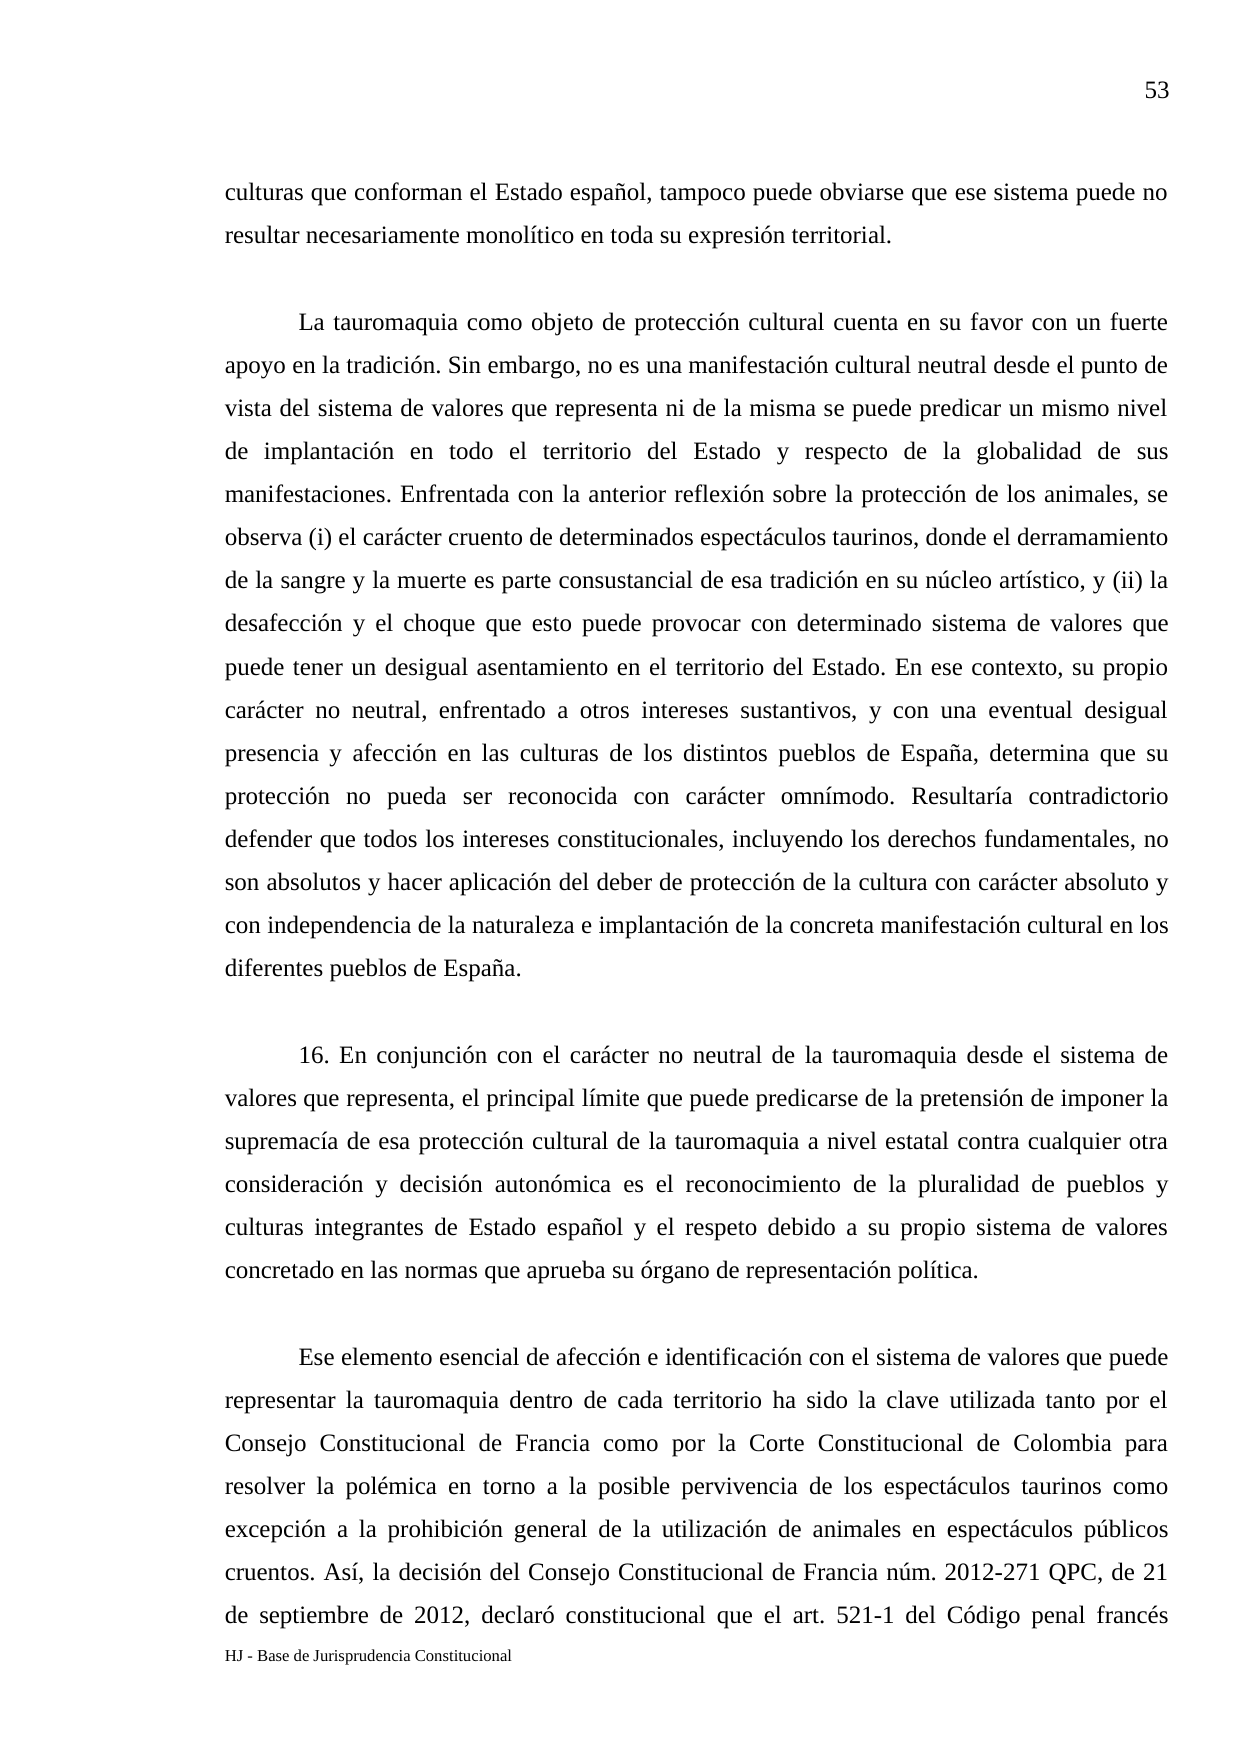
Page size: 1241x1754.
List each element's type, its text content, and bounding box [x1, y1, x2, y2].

text La tauromaquia como objeto de protección cultural cuenta en su favor con un fuerte apoyo en la tradición. Sin embargo, no es una manifestación cultural neutral desde el punto de vista del sistema de valores que representa ni de la misma se puede predicar un mismo nivel de implantación en todo el territorio del Estado y respecto de la globalidad de sus manifestaciones. Enfrentada con la anterior reflexión sobre la protección de los animales, se observa (i) el carácter cruento de determinados espectáculos taurinos, donde el derramamiento de la sangre y la muerte es parte consustancial de esa tradición en su núcleo artístico, y (ii) la desafección y el choque que esto puede provocar con determinado sistema de valores que puede tener un desigual asentamiento en el territorio del Estado. En ese contexto, su propio carácter no neutral, enfrentado a otros intereses sustantivos, y con una eventual desigual presencia y afección en las culturas de los distintos pueblos de España, determina que su protección no pueda ser reconocida con carácter omnímodo. Resultaría contradictorio defender que todos los intereses constitucionales, incluyendo los derechos fundamentales, no son absolutos y hacer aplicación del deber de protección de la cultura con carácter absoluto y con independencia de la naturaleza e implantación de la concreta manifestación cultural en los diferentes pueblos de España. [224, 307, 1169, 982]
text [224, 177, 1169, 249]
text 16. En conjunción con el carácter no neutral de la tauromaquia desde el sistema de valores que representa, el principal límite que puede predicarse de la pretensión de imponer la supremacía de esa protección cultural de la tauromaquia a nivel estatal contra cualquier otra consideración y decisión autonómica es el reconocimiento de la pluralidad de pueblos y culturas integrantes de Estado español y el respeto debido a su propio sistema de valores concretado en las normas que aprueba su órgano de representación política. [224, 1040, 1169, 1284]
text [224, 1342, 1169, 1629]
